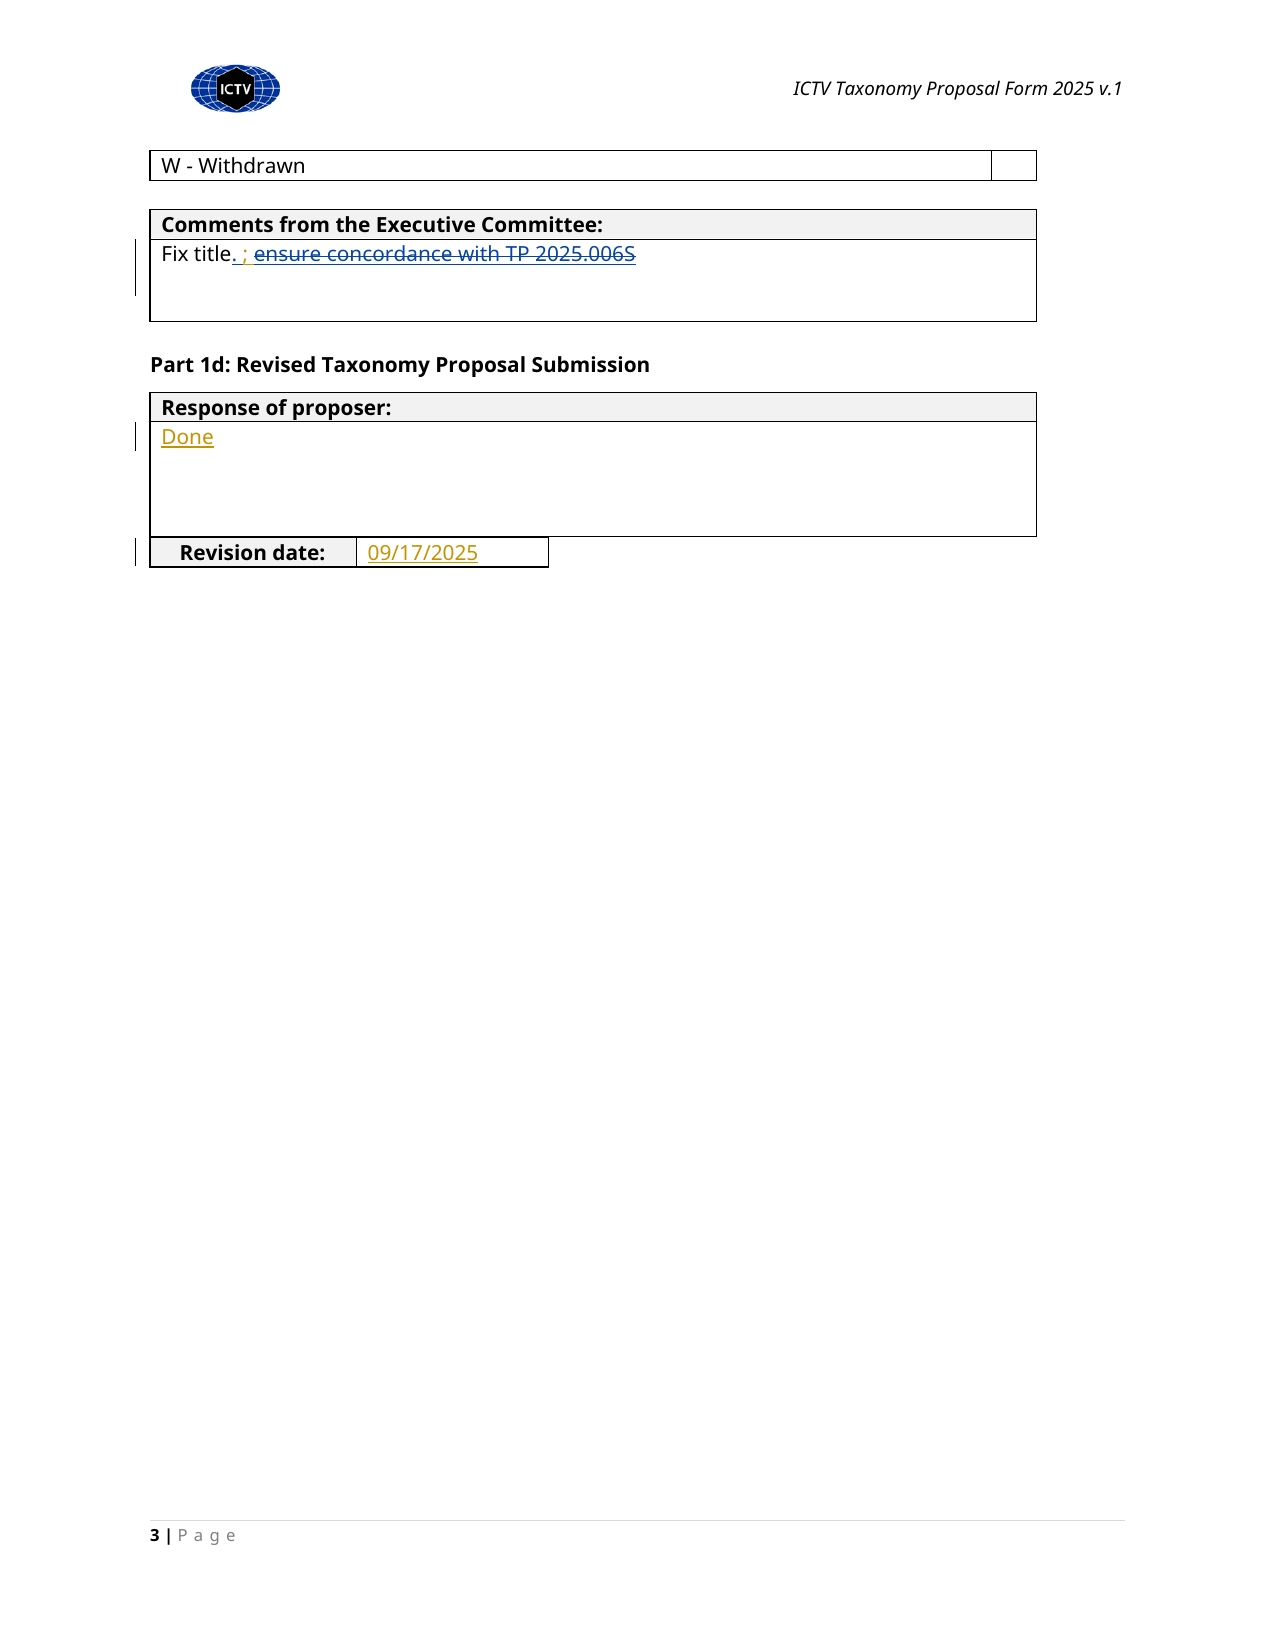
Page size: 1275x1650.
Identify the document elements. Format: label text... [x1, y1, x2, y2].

table_header Comments from the Executive Committee: [151, 210, 1036, 238]
picture [190, 57, 282, 114]
table_cell [992, 151, 1036, 179]
table_cell [151, 422, 1036, 536]
table_cell W - Withdrawn [151, 151, 991, 179]
table_header Response of proposer: [151, 393, 1036, 421]
text Part 1d: Revised Taxonomy Proposal Submission [150, 351, 1125, 379]
table_header [357, 538, 548, 566]
table_header Revision date: [151, 538, 356, 566]
table_cell [151, 240, 1036, 321]
